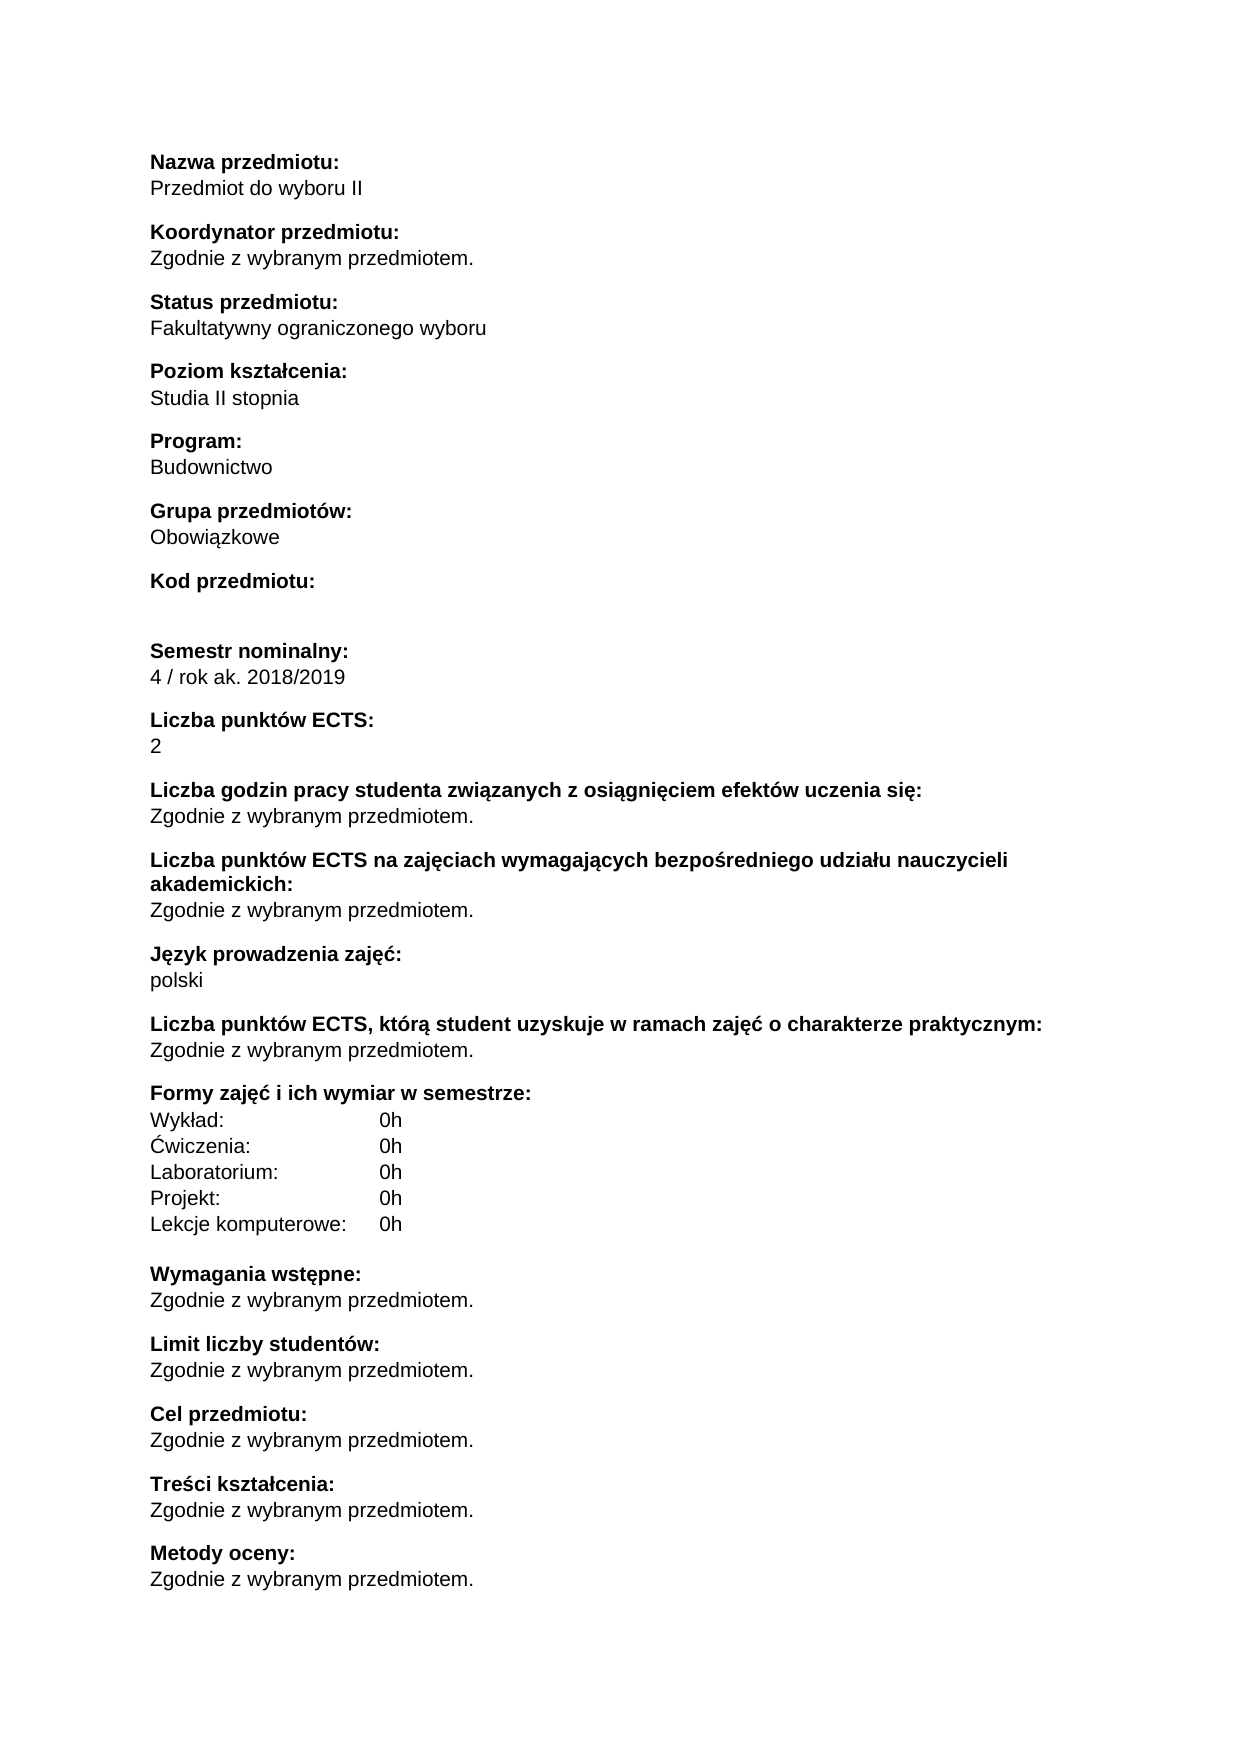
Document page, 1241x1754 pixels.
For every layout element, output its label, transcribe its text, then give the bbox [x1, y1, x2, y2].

text Wymagania wstępne: [150, 1262, 1090, 1286]
table_header Wykład: [140, 1108, 367, 1132]
text Zgodnie z wybranym przedmiotem. [150, 1567, 1090, 1591]
table_cell 0h [369, 1158, 597, 1184]
text Metody oceny: [150, 1541, 1090, 1565]
text Studia II stopnia [150, 385, 1090, 409]
text Liczba punktów ECTS na zajęciach wymagających bezpośredniego udziału nauczycieli akademickich: [150, 848, 1090, 896]
text Kod przedmiotu: [150, 569, 1090, 593]
text polski [150, 968, 1090, 992]
text Zgodnie z wybranym przedmiotem. [150, 1288, 1090, 1312]
text Fakultatywny ograniczonego wyboru [150, 316, 1090, 339]
table_cell Laboratorium: [140, 1160, 367, 1184]
table_cell Lekcje komputerowe: [140, 1212, 367, 1236]
text Koordynator przedmiotu: [150, 220, 1090, 244]
table_cell Ćwiczenia: [140, 1134, 367, 1158]
text Zgodnie z wybranym przedmiotem. [150, 1428, 1090, 1452]
text Język prowadzenia zajęć: [150, 942, 1090, 966]
table_cell 0h [369, 1132, 597, 1158]
table_cell Projekt: [140, 1186, 367, 1210]
text Liczba punktów ECTS, którą student uzyskuje w ramach zajęć o charakterze praktycznym: [150, 1011, 1090, 1035]
text Zgodnie z wybranym przedmiotem. [150, 1037, 1090, 1061]
text Liczba punktów ECTS: [150, 708, 1090, 732]
text Liczba godzin pracy studenta związanych z osiągnięciem efektów uczenia się: [150, 778, 1090, 802]
text Budownictwo [150, 455, 1090, 479]
text Poziom kształcenia: [150, 359, 1090, 383]
text Zgodnie z wybranym przedmiotem. [150, 1358, 1090, 1382]
text Cel przedmiotu: [150, 1402, 1090, 1426]
text Zgodnie z wybranym przedmiotem. [150, 1497, 1090, 1521]
text 4 / rok ak. 2018/2019 [150, 664, 1090, 688]
table_cell 0h [369, 1210, 597, 1236]
text Zgodnie z wybranym przedmiotem. [150, 246, 1090, 270]
text Przedmiot do wyboru II [150, 176, 1090, 200]
text Nazwa przedmiotu: [150, 150, 1090, 174]
text Semestr nominalny: [150, 638, 1090, 662]
text Obowiązkowe [150, 525, 1090, 549]
text 2 [150, 734, 1090, 758]
text Program: [150, 429, 1090, 453]
text Status przedmiotu: [150, 289, 1090, 313]
text Limit liczby studentów: [150, 1332, 1090, 1356]
text Treści kształcenia: [150, 1471, 1090, 1495]
text Formy zajęć i ich wymiar w semestrze: [150, 1081, 1090, 1105]
text Grupa przedmiotów: [150, 499, 1090, 523]
text Zgodnie z wybranym przedmiotem. [150, 804, 1090, 828]
table_cell 0h [369, 1184, 597, 1210]
text Zgodnie z wybranym przedmiotem. [150, 898, 1090, 922]
table_header 0h [369, 1108, 597, 1132]
